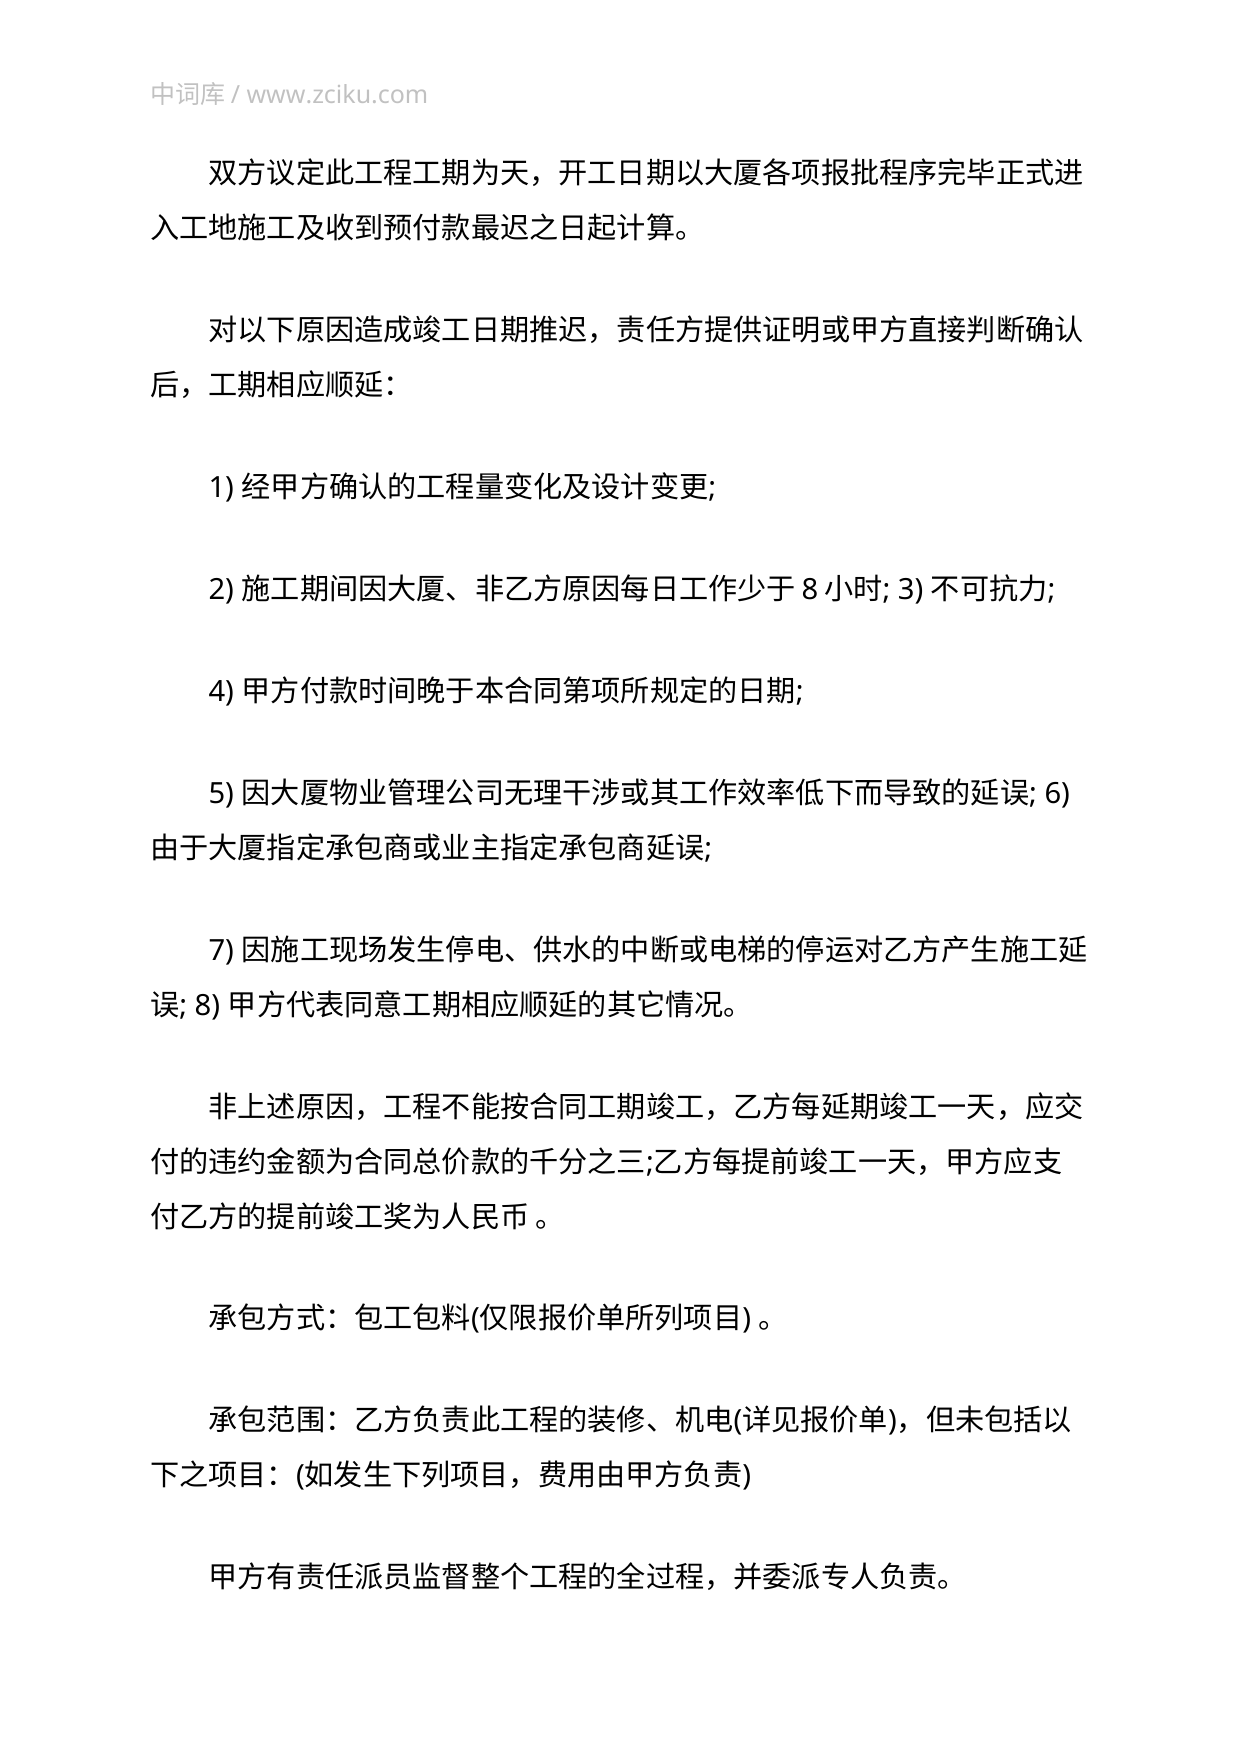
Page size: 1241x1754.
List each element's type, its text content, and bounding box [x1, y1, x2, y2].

text 4) 甲方付款时间晚于本合同第项所规定的日期; [150, 667, 1090, 710]
text 双方议定此工程工期为天，开工日期以大厦各项报批程序完毕正式进入工地施工及收到预付款最迟之日起计算。 [150, 150, 1090, 247]
text 1) 经甲方确认的工程量变化及设计变更; [150, 463, 1090, 506]
text 甲方有责任派员监督整个工程的全过程，并委派专人负责。 [150, 1554, 1090, 1596]
text 承包方式：包工包料(仅限报价单所列项目) 。 [150, 1295, 1090, 1337]
text 5) 因大厦物业管理公司无理干涉或其工作效率低下而导致的延误; 6) 由于大厦指定承包商或业主指定承包商延误; [150, 769, 1090, 867]
text 2) 施工期间因大厦、非乙方原因每日工作少于8小时; 3) 不可抗力; [150, 565, 1090, 608]
text 对以下原因造成竣工日期推迟，责任方提供证明或甲方直接判断确认后，工期相应顺延： [150, 307, 1090, 404]
text 7) 因施工现场发生停电、供水的中断或电梯的停运对乙方产生施工延误; 8) 甲方代表同意工期相应顺延的其它情况。 [150, 926, 1090, 1024]
text 承包范围：乙方负责此工程的装修、机电(详见报价单)，但未包括以下之项目：(如发生下列项目，费用由甲方负责) [150, 1397, 1090, 1494]
text 非上述原因，工程不能按合同工期竣工，乙方每延期竣工一天，应交付的违约金额为合同总价款的千分之三;乙方每提前竣工一天，甲方应支付乙方的提前竣工奖为人民币 。 [150, 1083, 1090, 1235]
